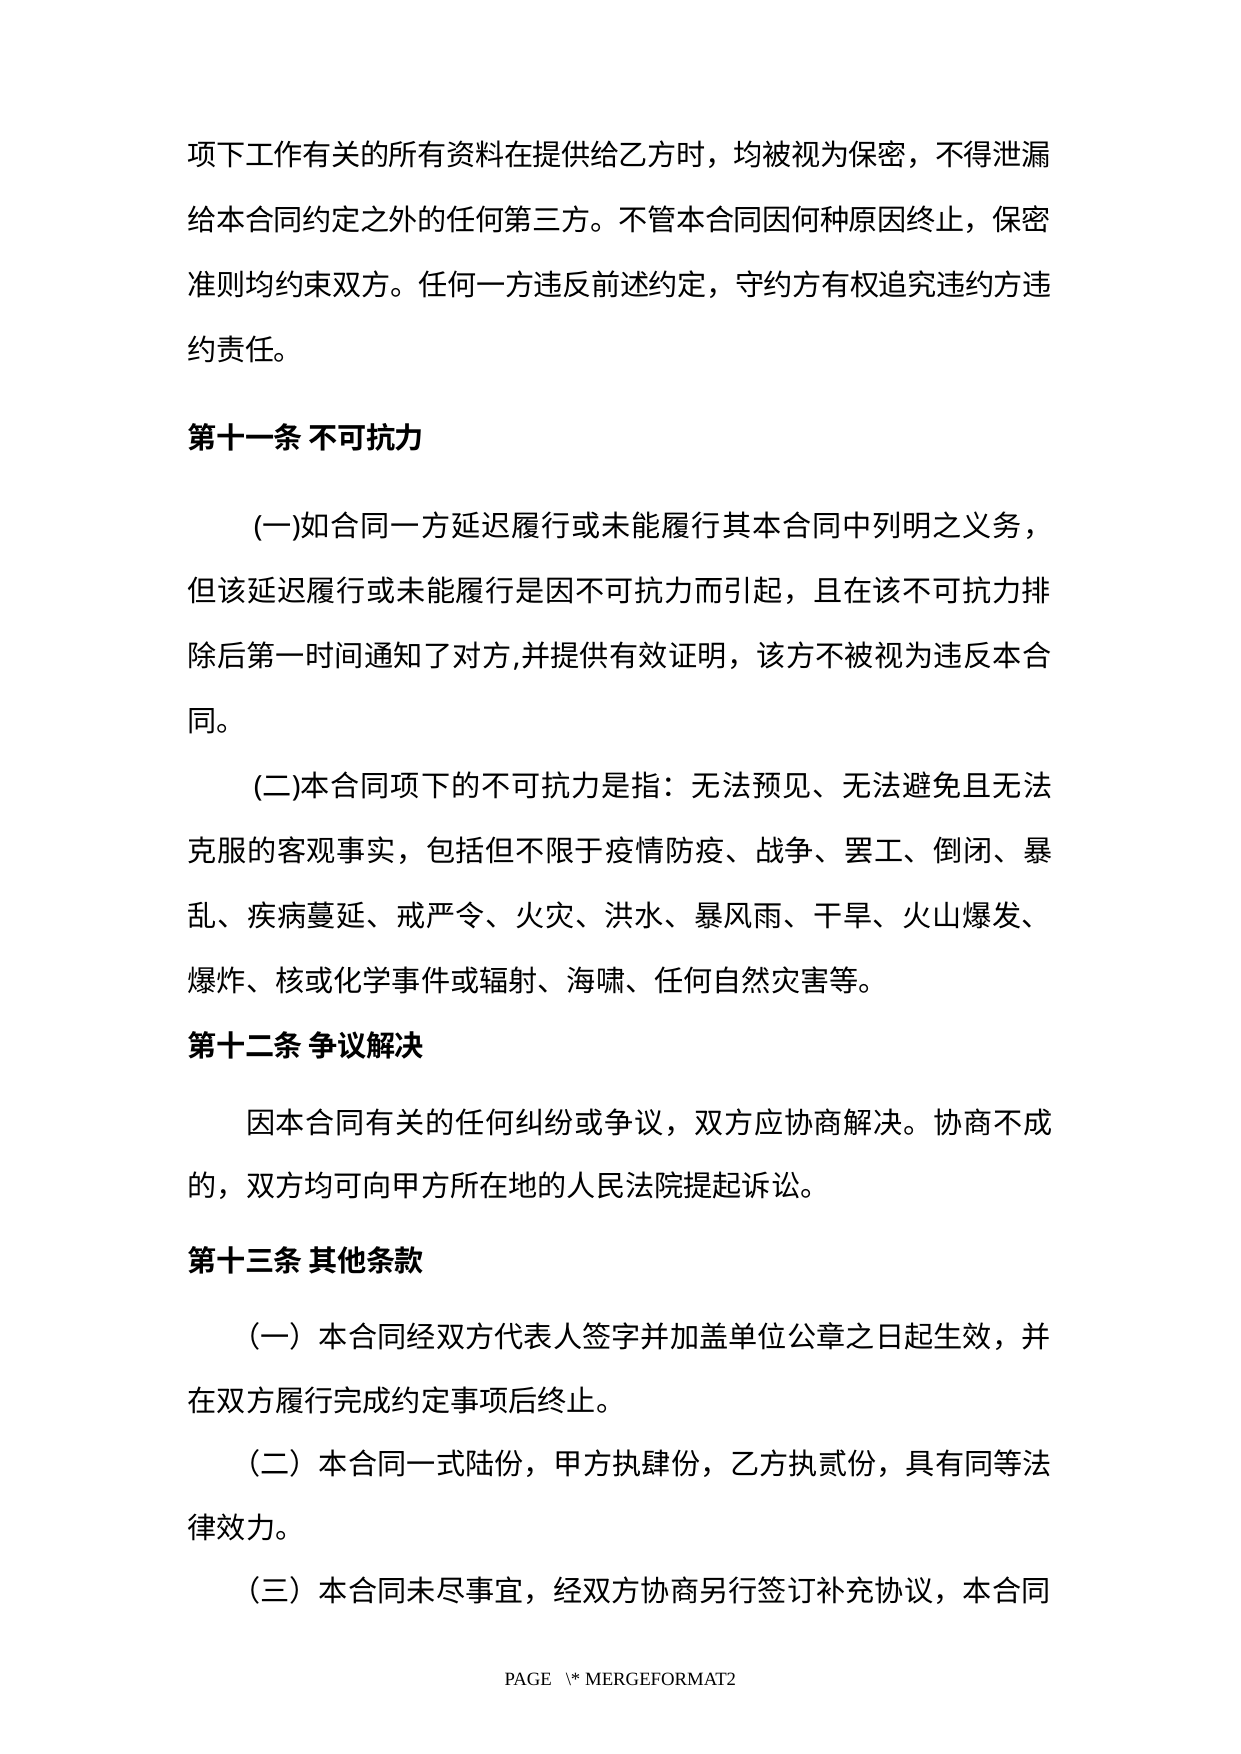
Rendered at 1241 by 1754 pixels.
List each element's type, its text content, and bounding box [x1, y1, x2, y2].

list 如合同一方延迟履行或未能履行其本合同中列明之义务，但该延迟履行或未能履行是因不可抗力而引起，且在该不可抗力排除后第一时间通知了对方,并提供有效证明，该方不被视为违反本合同。 [187, 491, 1053, 751]
list 本合同项下的不可抗力是指：无法预见、无法避免且无法克服的客观事实，包括但不限于疫情防疫、战争、罢工、倒闭、暴乱、疾病蔓延、戒严令、火灾、洪水、暴风雨、干旱、火山爆发、爆炸、核或化学事件或辐射、海啸、任何自然灾害等。 [187, 751, 1053, 1011]
list 争议解决 [187, 1011, 1053, 1076]
list 本合同经双方代表人签字并加盖单位公章之日起生效，并在双方履行完成约定事项后终止。 [187, 1314, 1053, 1420]
list 本合同一式陆份，甲方执肆份，乙方执贰份，具有同等法律效力。 [187, 1441, 1053, 1547]
text 因本合同有关的任何纠纷或争议，双方应协商解决。协商不成的，双方均可向甲方所在地的人民法院提起诉讼。 [187, 1099, 1053, 1205]
list 不可抗力 [187, 403, 1053, 468]
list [187, 1568, 1053, 1610]
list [187, 121, 1053, 381]
list 其他条款 [187, 1226, 1053, 1291]
